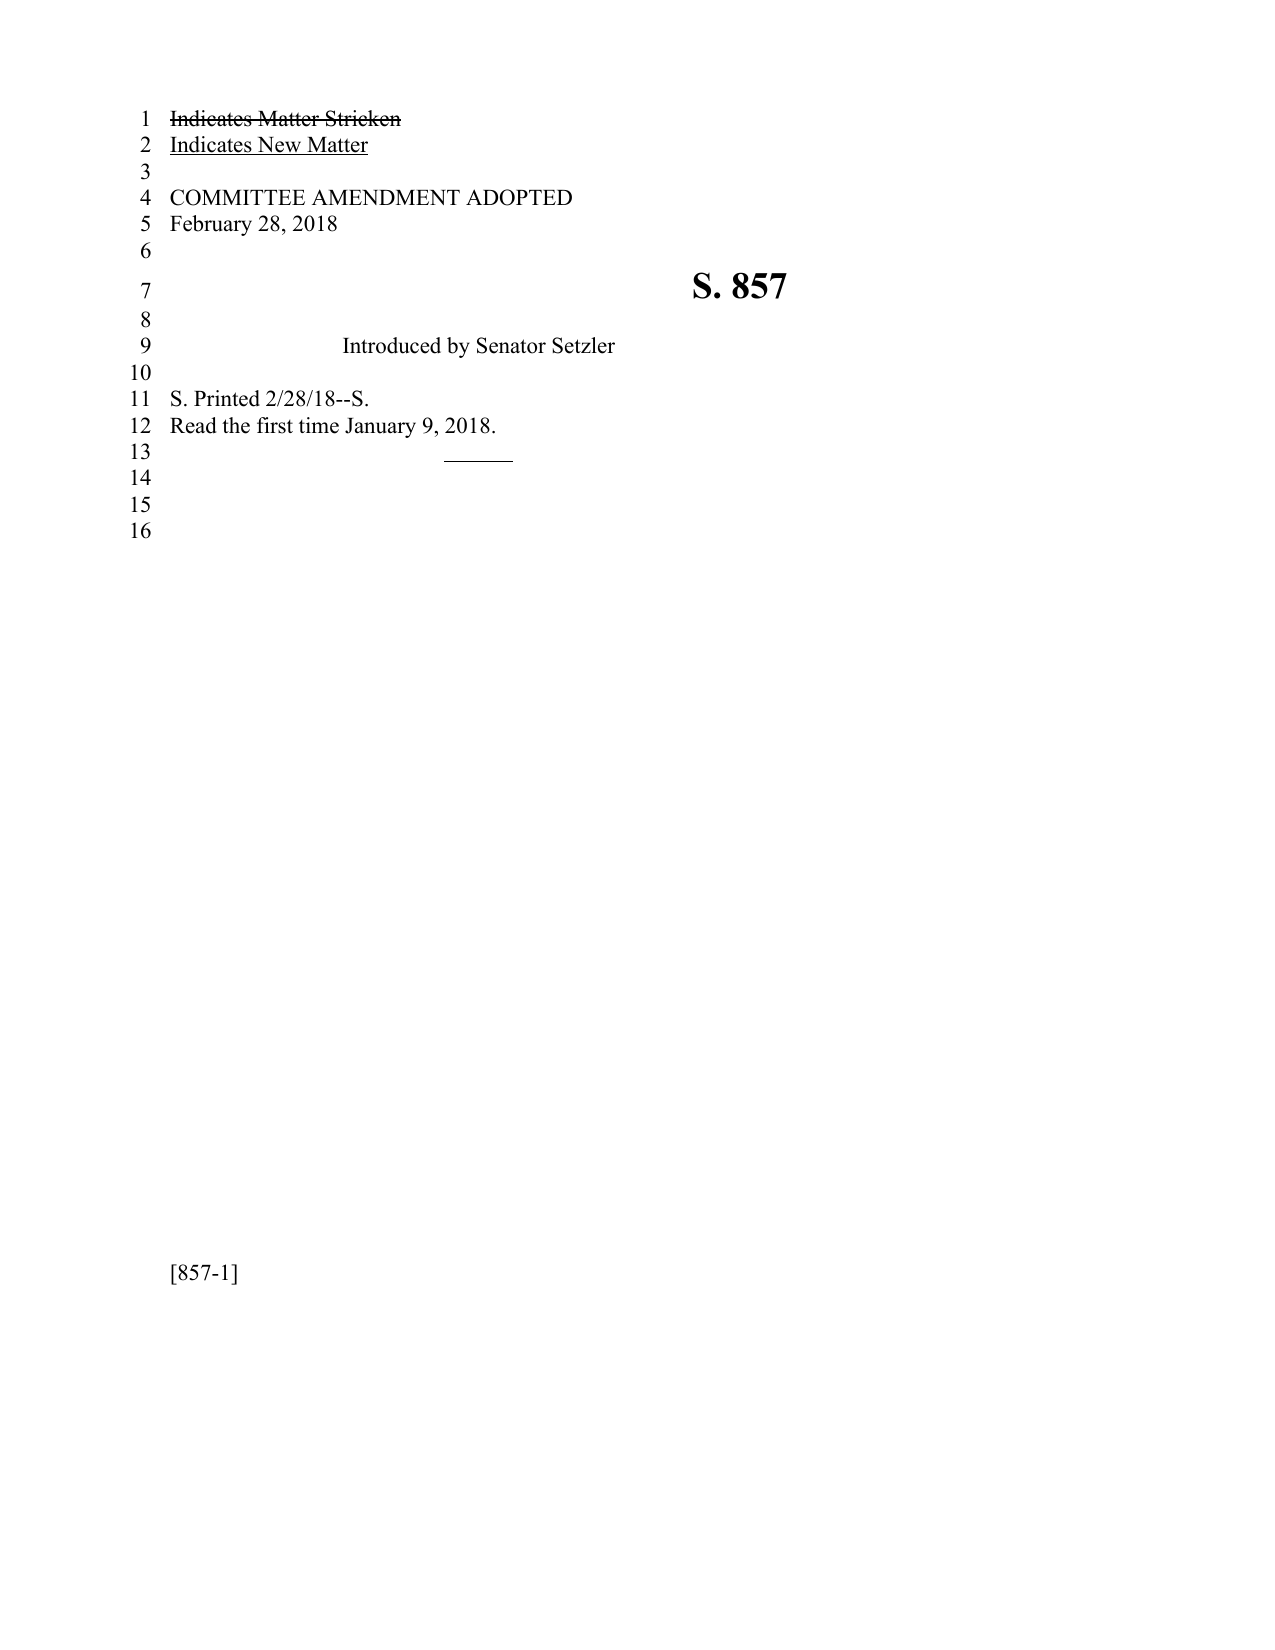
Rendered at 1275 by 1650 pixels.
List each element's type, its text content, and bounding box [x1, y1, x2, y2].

text Indicates New Matter [169, 131, 787, 158]
text S. 857 [169, 263, 787, 306]
text COMMITTEE AMENDMENT ADOPTED [169, 184, 787, 210]
text Indicates Matter Stricken [169, 105, 787, 131]
text February 28, 2018 [169, 210, 787, 237]
text Read the first time January 9, 2018. [169, 412, 787, 438]
text Introduced by Senator Setzler [169, 333, 787, 359]
text S. Printed 2/28/18--S. [169, 385, 787, 412]
